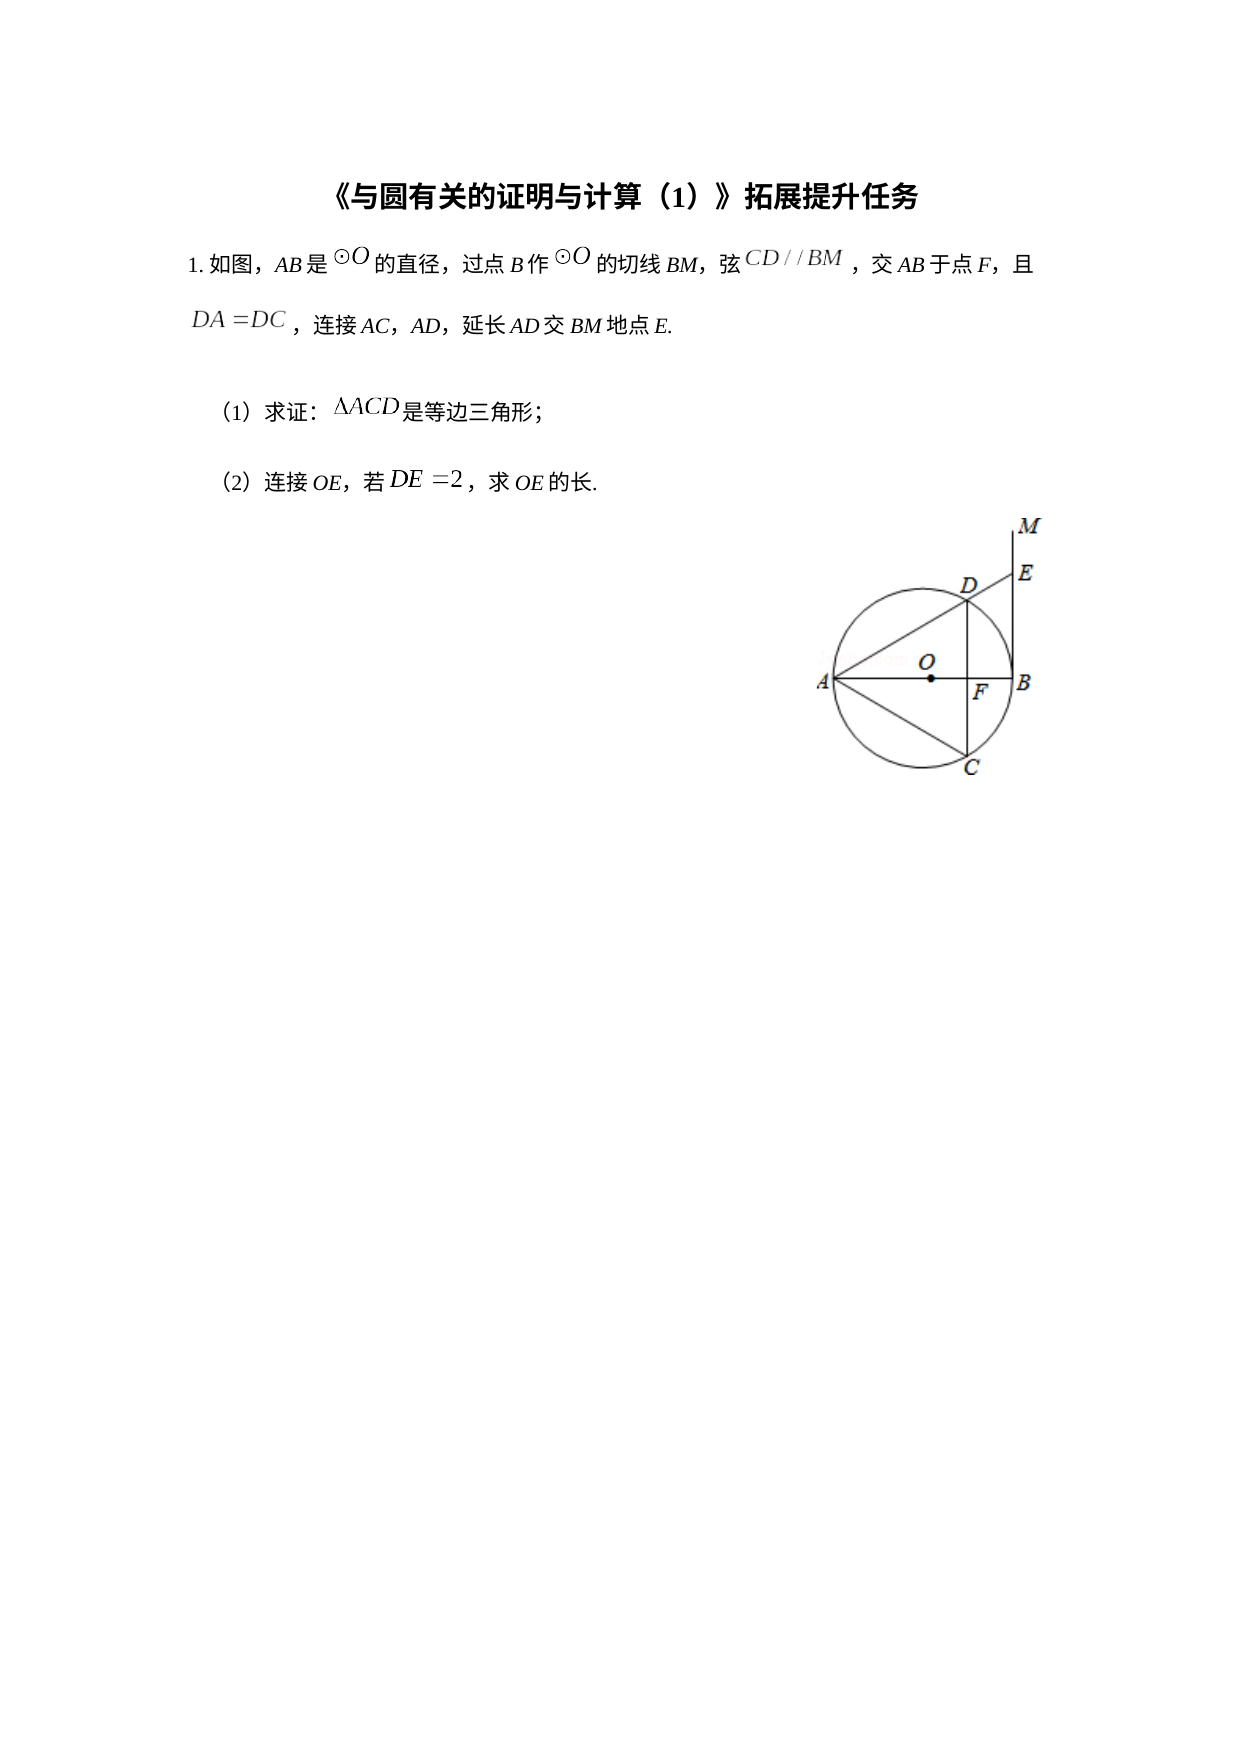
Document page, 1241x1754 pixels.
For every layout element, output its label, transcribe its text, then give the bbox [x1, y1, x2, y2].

text 1. 如图，AB是的直径，过点B作的切线BM，弦，交AB于点F，且，连接AC，AD，延长AD交BM地点E. [187, 227, 1042, 370]
text 《与圆有关的证明与计算（1）》拓展提升任务 [187, 162, 1053, 227]
picture [816, 518, 1042, 775]
text （1）求证：是等边三角形； [187, 376, 1053, 441]
text （2）连接OE，若，求OE的长. [187, 447, 1053, 512]
